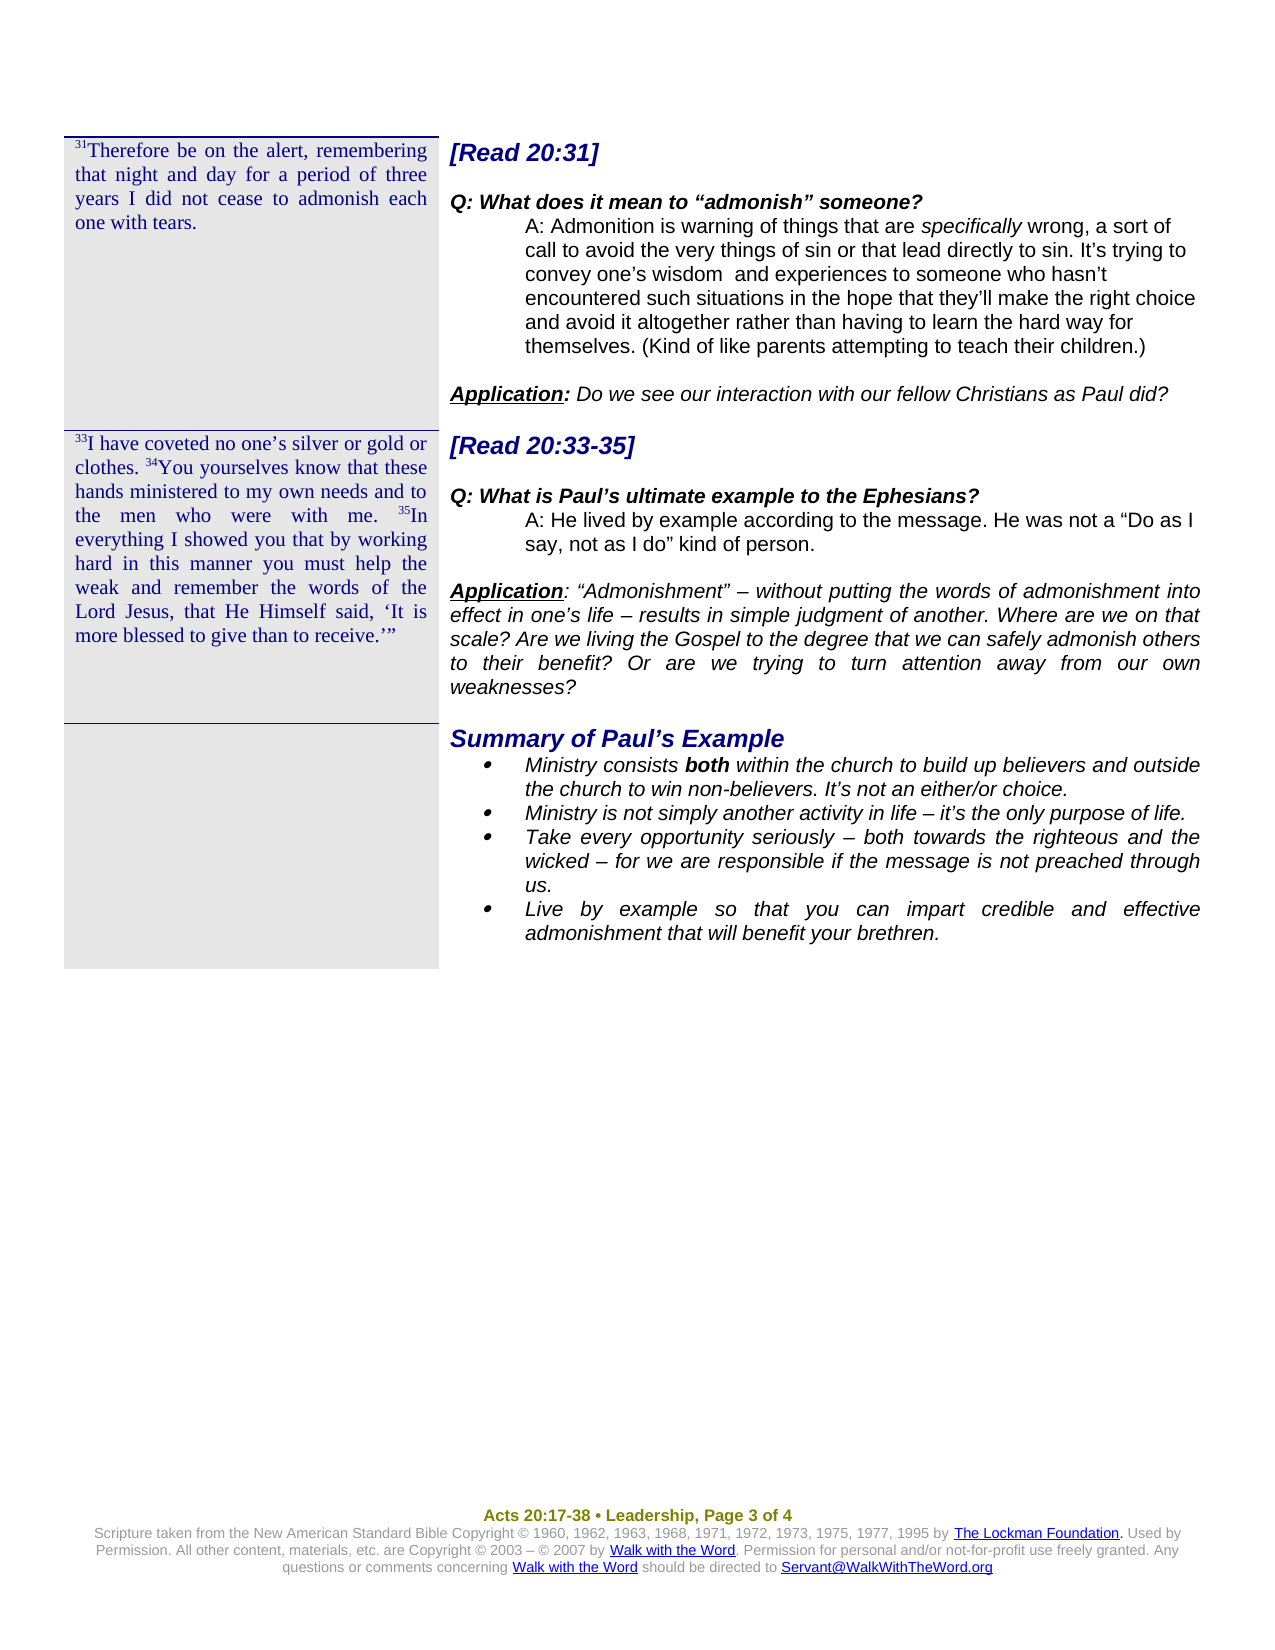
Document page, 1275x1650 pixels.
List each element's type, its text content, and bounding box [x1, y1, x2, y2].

table_header [Read ] Q: What does it mean to “admonish” someone? A: Admonition is warning of things that are specifically wrong, a sort of call to avoid the very things of sin or that lead directly to sin. It’s trying to convey one’s wisdom and experiences to someone who hasn’t encountered such situations in the hope that they’ll make the right choice and avoid it altogether rather than having to learn the hard way for themselves. (Kind of like parents attempting to teach their children.) Application: Do we see our interaction with our fellow Christians as Paul did? [439, 136, 1213, 430]
table_cell 33I have coveted no one’s silver or gold or clothes. 34You yourselves know that these hands ministered to my own needs and to the men who were with me. 35In everything I showed you that by working hard in this manner you must help the weak and remember the words of the Lord Jesus, that He Himself said, ‘It is more blessed to give than to receive.’” [64, 431, 439, 723]
table_cell [64, 724, 439, 969]
table_header 31Therefore be on the alert, remembering that night and day for a period of three years I did not cease to admonish each one with tears. [64, 138, 439, 430]
table_cell Summary of Paul’s Example Ministry consists both within the church to build up believers and outside the church to win non-believers. It’s not an either/or choice. Ministry is not simply another activity in life – it’s the only purpose of life. Take every opportunity seriously – both towards the righteous and the wicked – for we are responsible if the message is not preached through us. Live by example so that you can impart credible and effective admonishment that will benefit your brethren. [439, 723, 1213, 969]
table_cell [Read -] Q: What is Paul’s ultimate example to the Ephesians? A: He lived by example according to the message. He was not a “Do as I say, not as I do” kind of person. Application: “Admonishment” – without putting the words of admonishment into effect in one’s life – results in simple judgment of another. Where are we on that scale? Are we living the Gospel to the degree that we can safely admonish others to their benefit? Or are we trying to turn attention away from our own weaknesses? [439, 430, 1213, 723]
